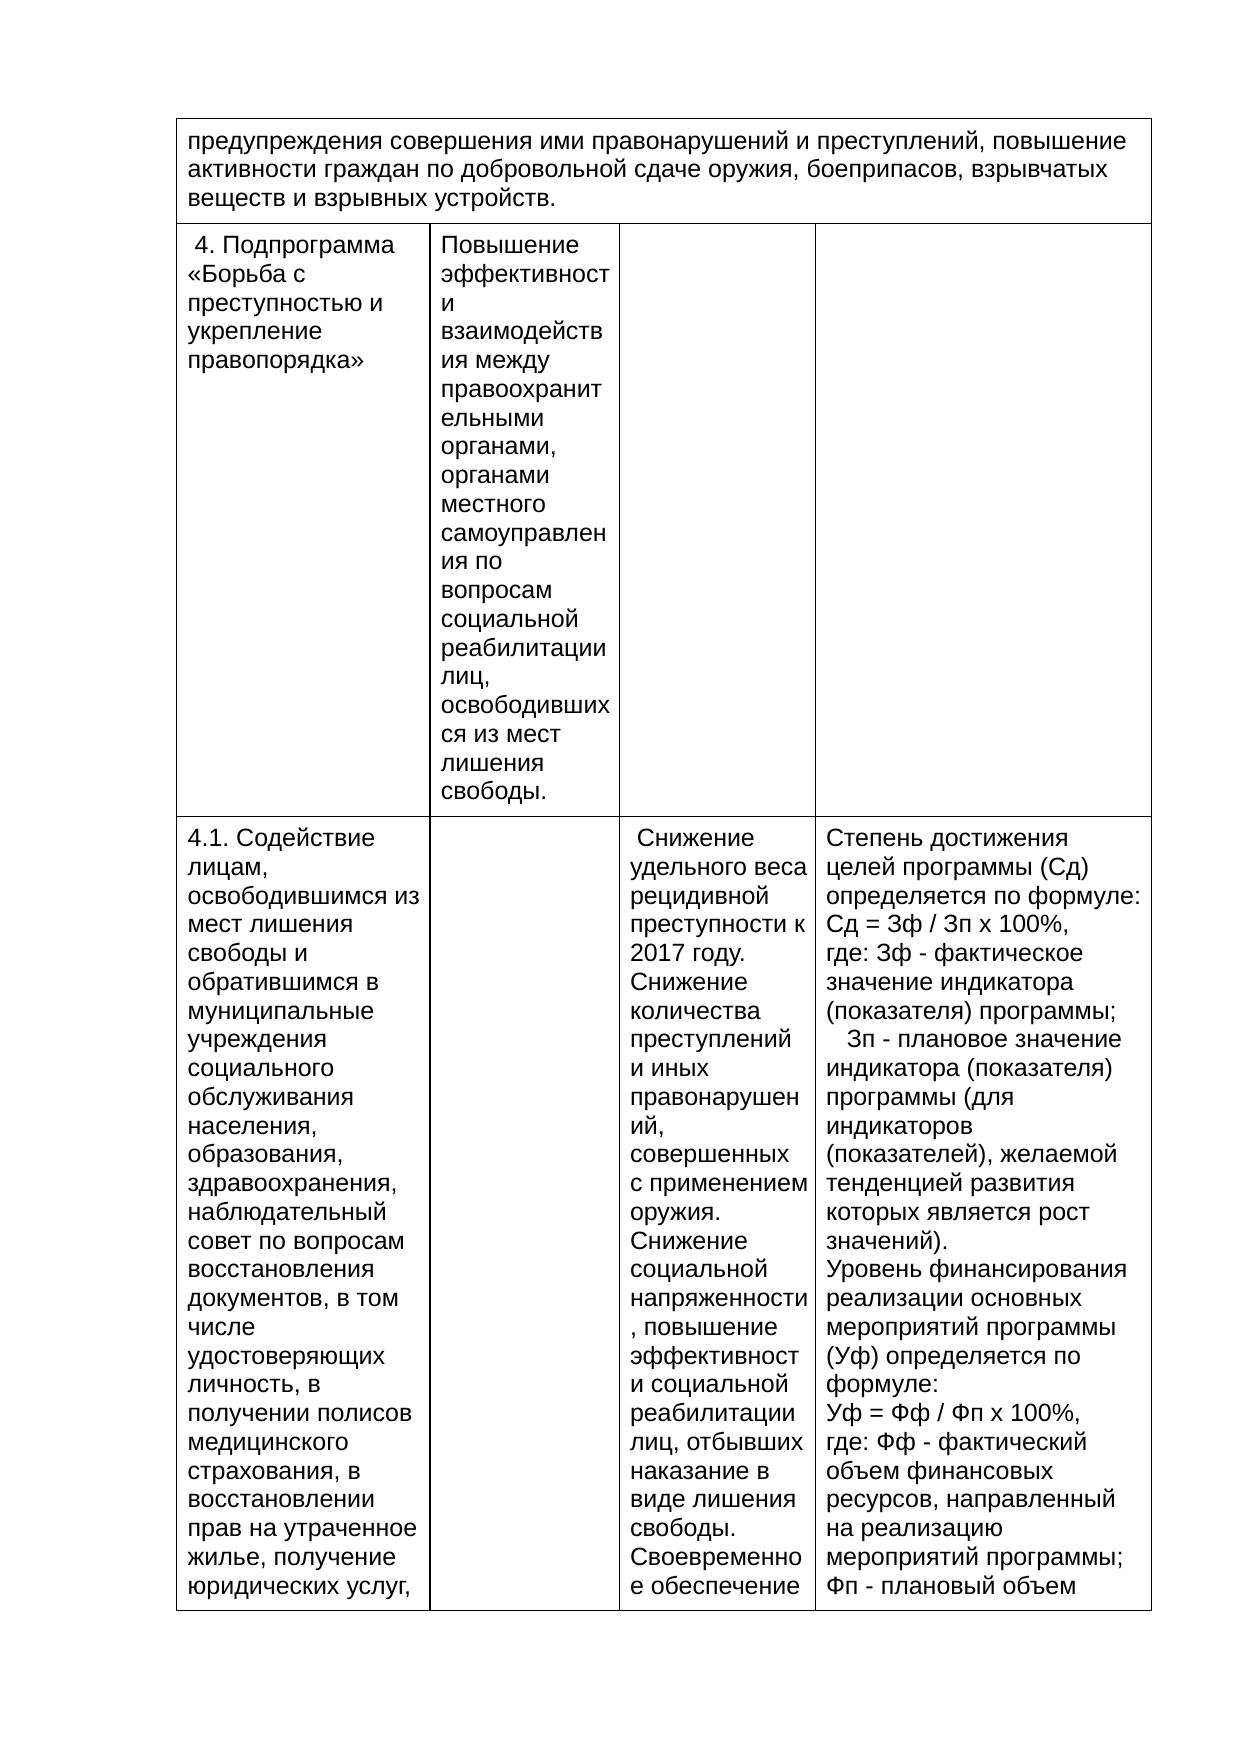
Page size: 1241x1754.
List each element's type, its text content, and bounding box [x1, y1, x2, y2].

table_cell Повышение эффективности взаимодействия между правоохранительными органами, органами местного самоуправления по вопросам социальной реабилитации лиц, освободившихся из мест лишения свободы. [431, 224, 619, 816]
table_cell 4. Подпрограмма «Борьба с преступностью и укрепление правопорядка» [177, 224, 429, 816]
table_cell [816, 224, 1151, 816]
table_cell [620, 817, 815, 1610]
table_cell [816, 817, 1151, 1610]
table_cell [620, 224, 815, 816]
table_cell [177, 817, 429, 1610]
table_cell [431, 817, 619, 1610]
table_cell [177, 119, 1151, 222]
